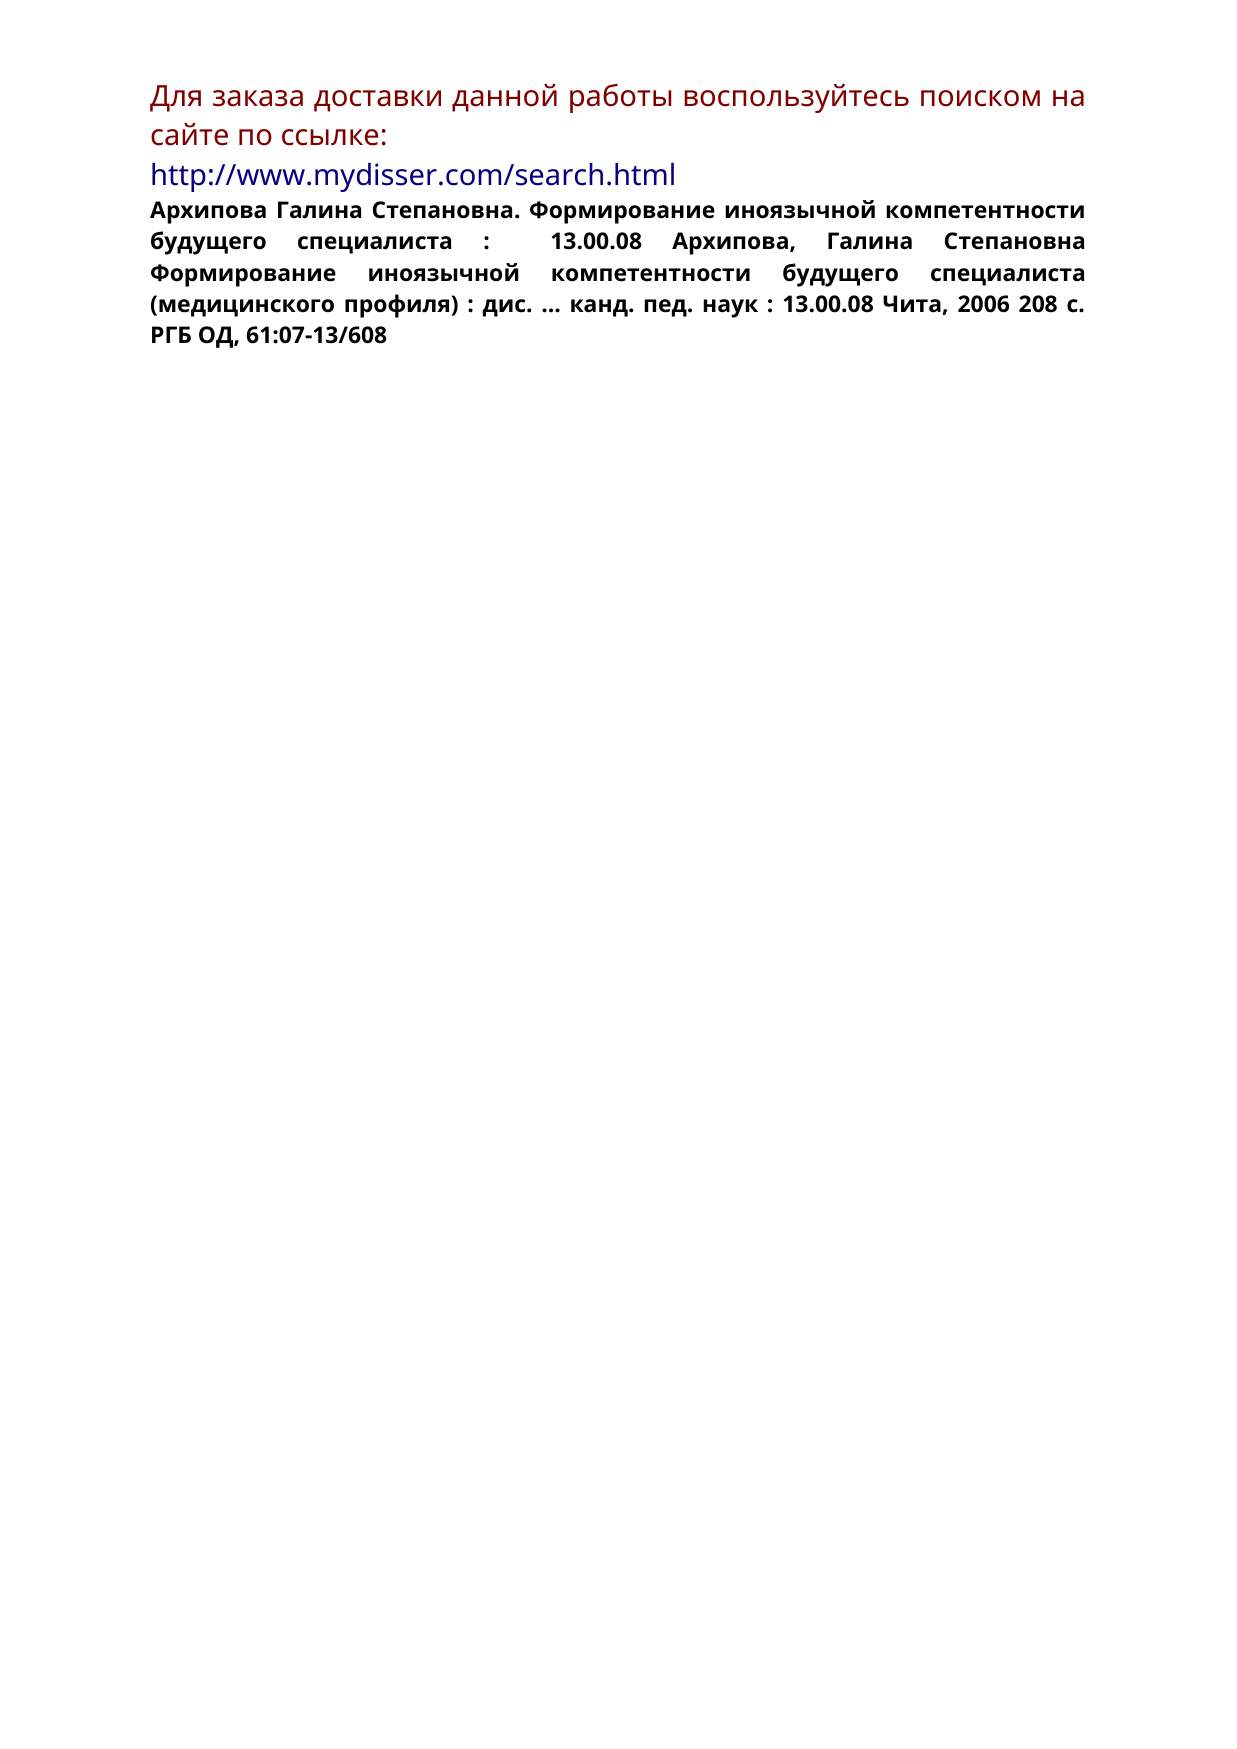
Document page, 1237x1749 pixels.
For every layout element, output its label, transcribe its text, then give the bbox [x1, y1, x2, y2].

text Архипова Галина Степановна. Формирование иноязычной компетентности будущего специалиста : 13.00.08 Архипова, Галина Степановна Формирование иноязычной компетентности будущего специалиста (медицинского профиля) : дис. ... канд. пед. наук : 13.00.08 Чита, 2006 208 с. РГБ ОД, 61:07-13/608 [150, 194, 1086, 350]
